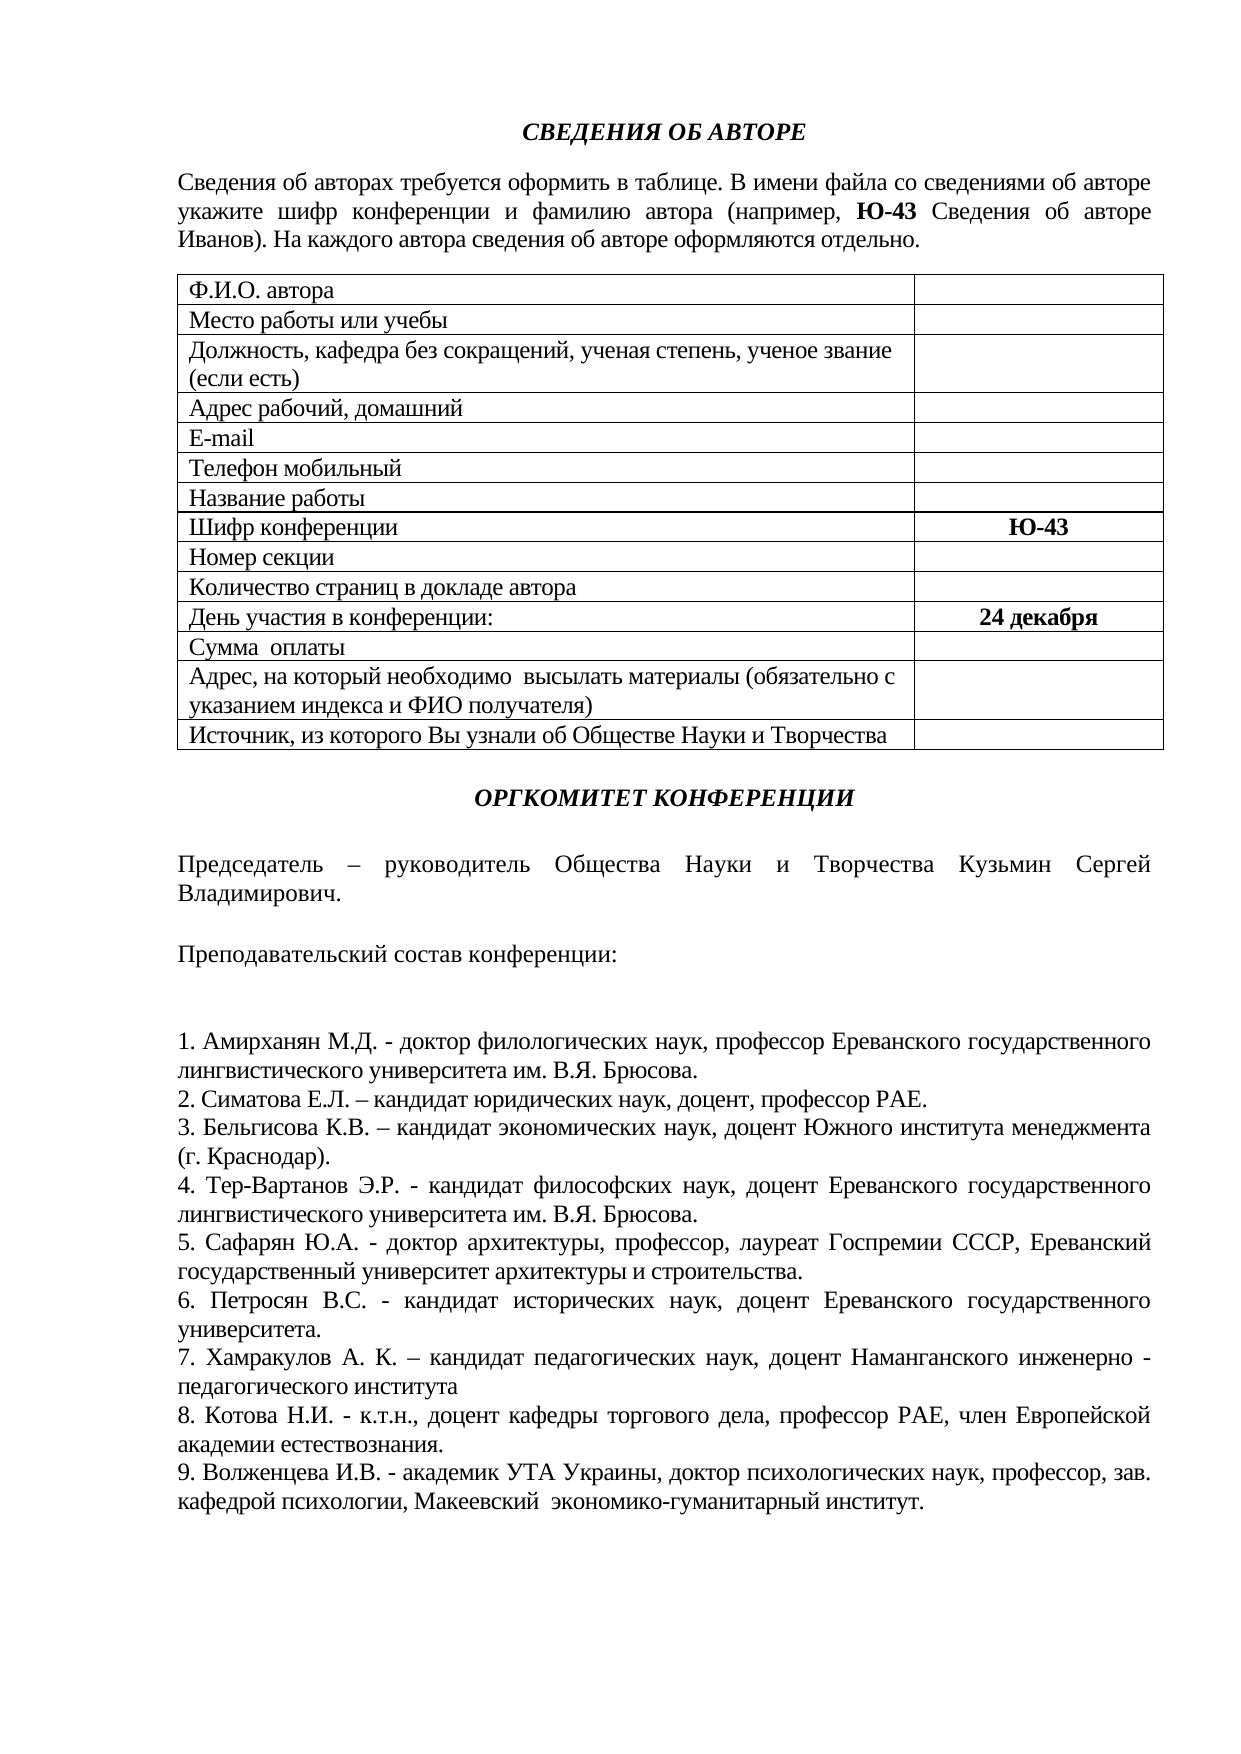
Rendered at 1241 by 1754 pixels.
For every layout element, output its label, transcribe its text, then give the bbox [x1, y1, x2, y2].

table_cell Место работы или учебы [178, 305, 914, 334]
table_cell [915, 335, 1163, 392]
table_cell E-mail [178, 423, 914, 452]
text 5. Сафарян Ю.А. - доктор архитектуры, профессор, лауреат Госпремии СССР, Ереванский государственный университет архитектуры и строительства. [177, 1227, 1152, 1285]
table_cell Адрес рабочий, домашний [178, 393, 914, 422]
text 4. Тер-Вартанов Э.Р. - кандидат философских наук, доцент Ереванского государственного лингвистического университета им. В.Я. Брюсова. [177, 1170, 1152, 1227]
table_cell [915, 423, 1163, 452]
table_cell [915, 483, 1163, 511]
table_cell Телефон мобильный [178, 453, 914, 482]
table_cell 24 декабря [915, 602, 1163, 631]
text 2. Симатова Е.Л. – кандидат юридических наук, доцент, профессор РАЕ. [177, 1084, 1152, 1112]
text ОРГКОМИТЕТ КОНФЕРЕНЦИИ [177, 783, 1152, 812]
table_cell [915, 453, 1163, 482]
table_cell Количество страниц в докладе автора [178, 572, 914, 601]
text 8. Котова Н.И. - к.т.н., доцент кафедры торгового дела, профессор РАЕ, член Европейской академии естествознания. [177, 1400, 1152, 1457]
table_cell [915, 572, 1163, 601]
text Председатель – руководитель Общества Науки и Творчества Кузьмин Сергей Владимирович. [177, 849, 1152, 906]
table_header [915, 275, 1163, 304]
table_cell Название работы [178, 483, 914, 511]
table_cell [915, 661, 1163, 719]
table_cell Номер секции [178, 542, 914, 571]
text 1. Амирханян М.Д. - доктор филологических наук, профессор Ереванского государственного лингвистического университета им. В.Я. Брюсова. [177, 1026, 1152, 1084]
table_cell [915, 720, 1163, 749]
text 7. Хамракулов А. К. – кандидат педагогических наук, доцент Наманганского инженерно - педагогического института [177, 1342, 1152, 1400]
text 6. Петросян В.С. - кандидат исторических наук, доцент Ереванского государственного университета. [177, 1285, 1152, 1342]
text Преподавательский состав конференции: [177, 906, 1152, 968]
table_cell Адрес, на который необходимо высылать материалы (обязательно с указанием индекса и ФИО получателя) [178, 661, 914, 719]
table_cell Должность, кафедра без сокращений, ученая степень, ученое звание (если есть) [178, 335, 914, 392]
table_header Ф.И.О. автора [178, 275, 914, 304]
table_cell [915, 542, 1163, 571]
table_cell [915, 632, 1163, 660]
table_cell [915, 305, 1163, 334]
text 3. Бельгисова К.В. – кандидат экономических наук, доцент Южного института менеджмента (г. Краснодар). [177, 1112, 1152, 1170]
text 9. Волженцева И.В. - академик УТА Украины, доктор психологических наук, профессор, зав. кафедрой психологии, Макеевский экономико-гуманитарный институт. [177, 1457, 1152, 1515]
table_cell Шифр конференции [178, 513, 914, 541]
table_cell [915, 393, 1163, 422]
table_cell День участия в конференции: [178, 602, 914, 631]
table_cell Источник, из которого Вы узнали об Обществе Науки и Творчества [178, 720, 914, 749]
table_cell Ю-43 [915, 513, 1163, 541]
table_cell Сумма оплаты [178, 632, 914, 660]
text Сведения об авторах требуется оформить в таблице. В имени файла со сведениями об авторе укажите шифр конференции и фамилию автора (например, Ю-43 Сведения об авторе Иванов). На каждого автора сведения об авторе оформляются отдельно. [177, 167, 1152, 253]
text СВЕДЕНИЯ ОБ АВТОРЕ [177, 118, 1152, 146]
